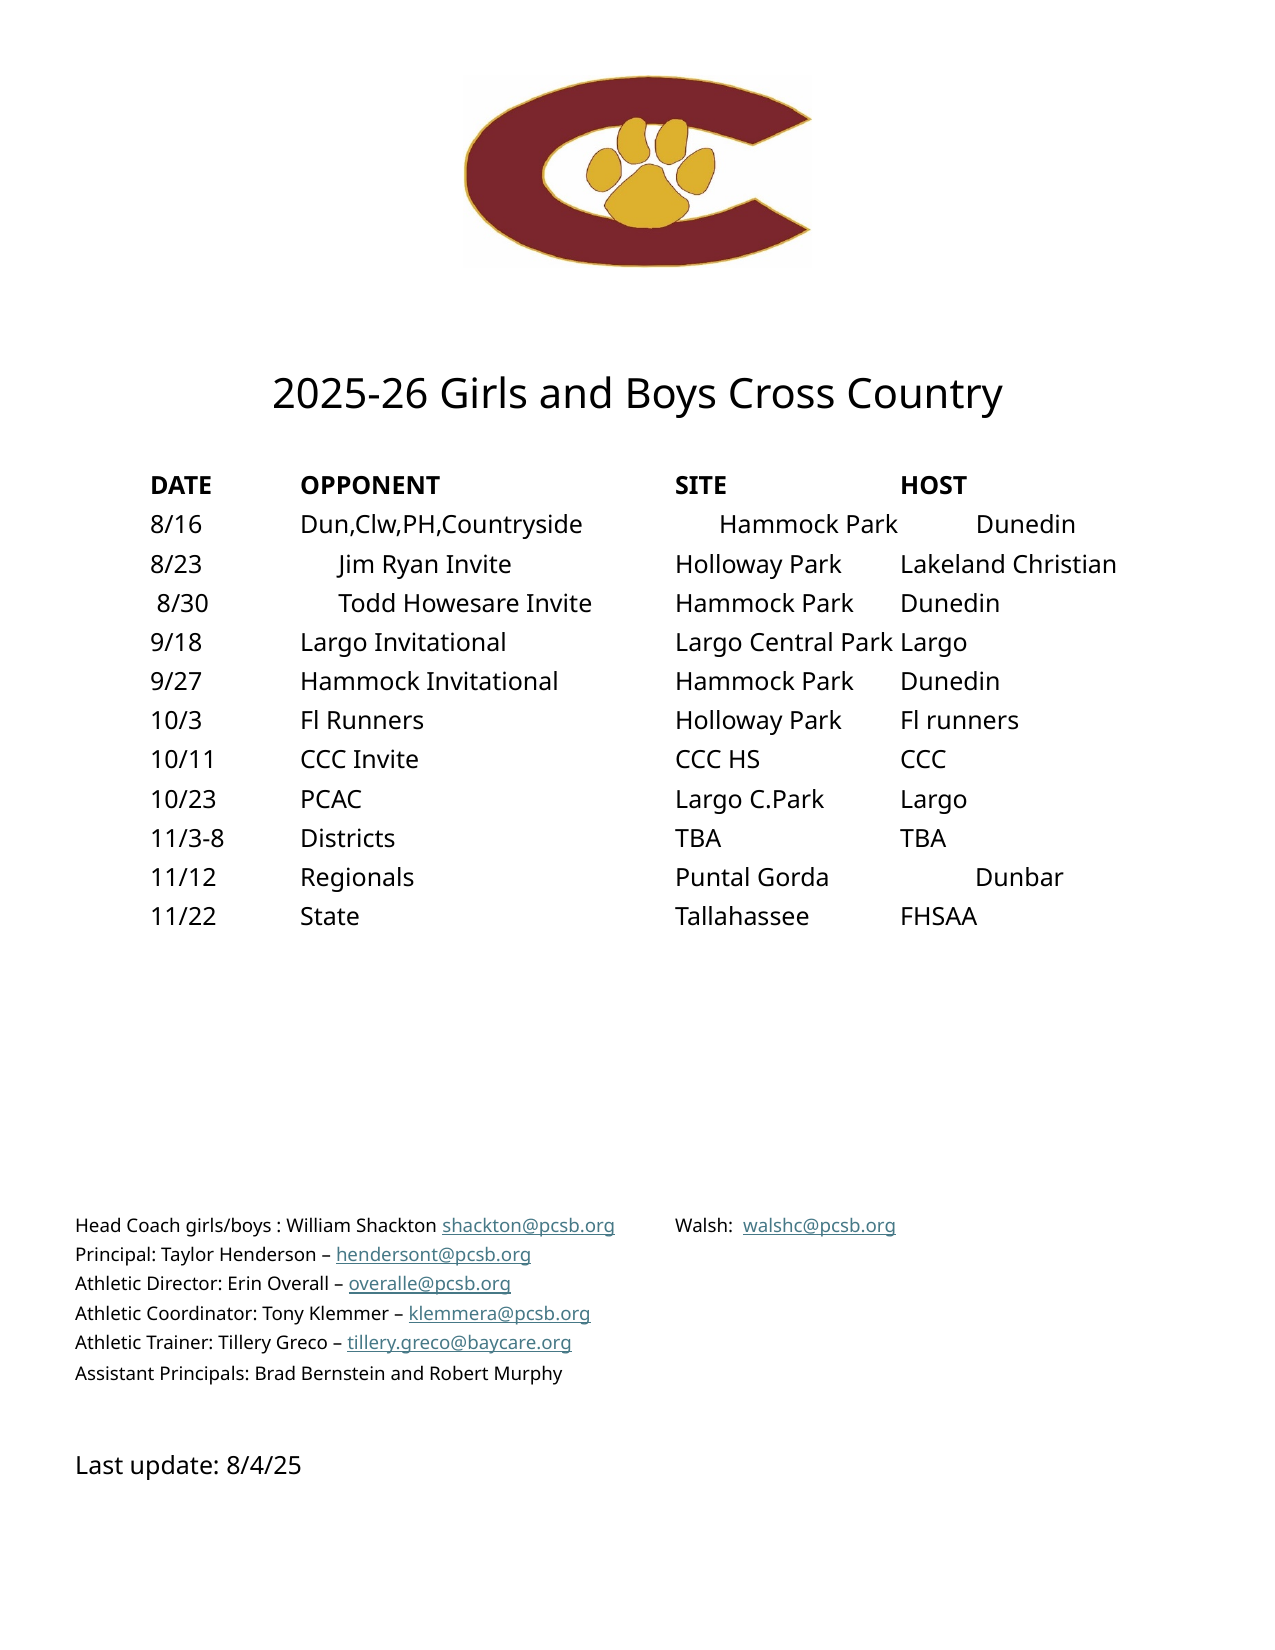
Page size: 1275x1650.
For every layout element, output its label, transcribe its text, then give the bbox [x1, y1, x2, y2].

text 8/16 Dun,Clw,PH,Countryside Hammock Park Dunedin [75, 507, 1200, 541]
text 11/12 Regionals Puntal Gorda Dunbar [75, 859, 1200, 894]
text Last update: 8/4/25 [75, 1448, 1200, 1482]
text 8/23 Jim Ryan Invite Holloway Park Lakeland Christian [75, 546, 1200, 580]
text Athletic Director: Erin Overall – overalle@pcsb.org [75, 1271, 1200, 1296]
text Head Coach girls/boys : William Shackton shackton@pcsb.org Walsh: walshc@pcsb.org [75, 1212, 1200, 1238]
text DATE OPPONENT SITE HOST [75, 468, 1200, 502]
text 9/18 Largo Invitational Largo Central Park Largo [75, 624, 1200, 659]
text Principal: Taylor Henderson – hendersont@pcsb.org [75, 1241, 1200, 1267]
picture [462, 75, 813, 268]
text 10/3 Fl Runners Holloway Park Fl runners [75, 703, 1200, 737]
text 11/3-8 Districts TBA TBA [75, 820, 1200, 854]
text Assistant Principals: Brad Bernstein and Robert Murphy [75, 1360, 1200, 1385]
text 9/27 Hammock Invitational Hammock Park Dunedin [75, 664, 1200, 698]
text Athletic Coordinator: Tony Klemmer – klemmera@pcsb.org [75, 1300, 1200, 1325]
text 11/22 State Tallahassee FHSAA [75, 899, 1200, 933]
text 2025-26 Girls and Boys Cross Country [75, 363, 1200, 420]
text Athletic Trainer: Tillery Greco – tillery.greco@baycare.org [75, 1329, 1200, 1355]
text 10/11 CCC Invite CCC HS CCC [75, 742, 1200, 776]
text 8/30 Todd Howesare Invite Hammock Park Dunedin [75, 585, 1200, 619]
text 10/23 PCAC Largo C.Park Largo [75, 781, 1200, 815]
